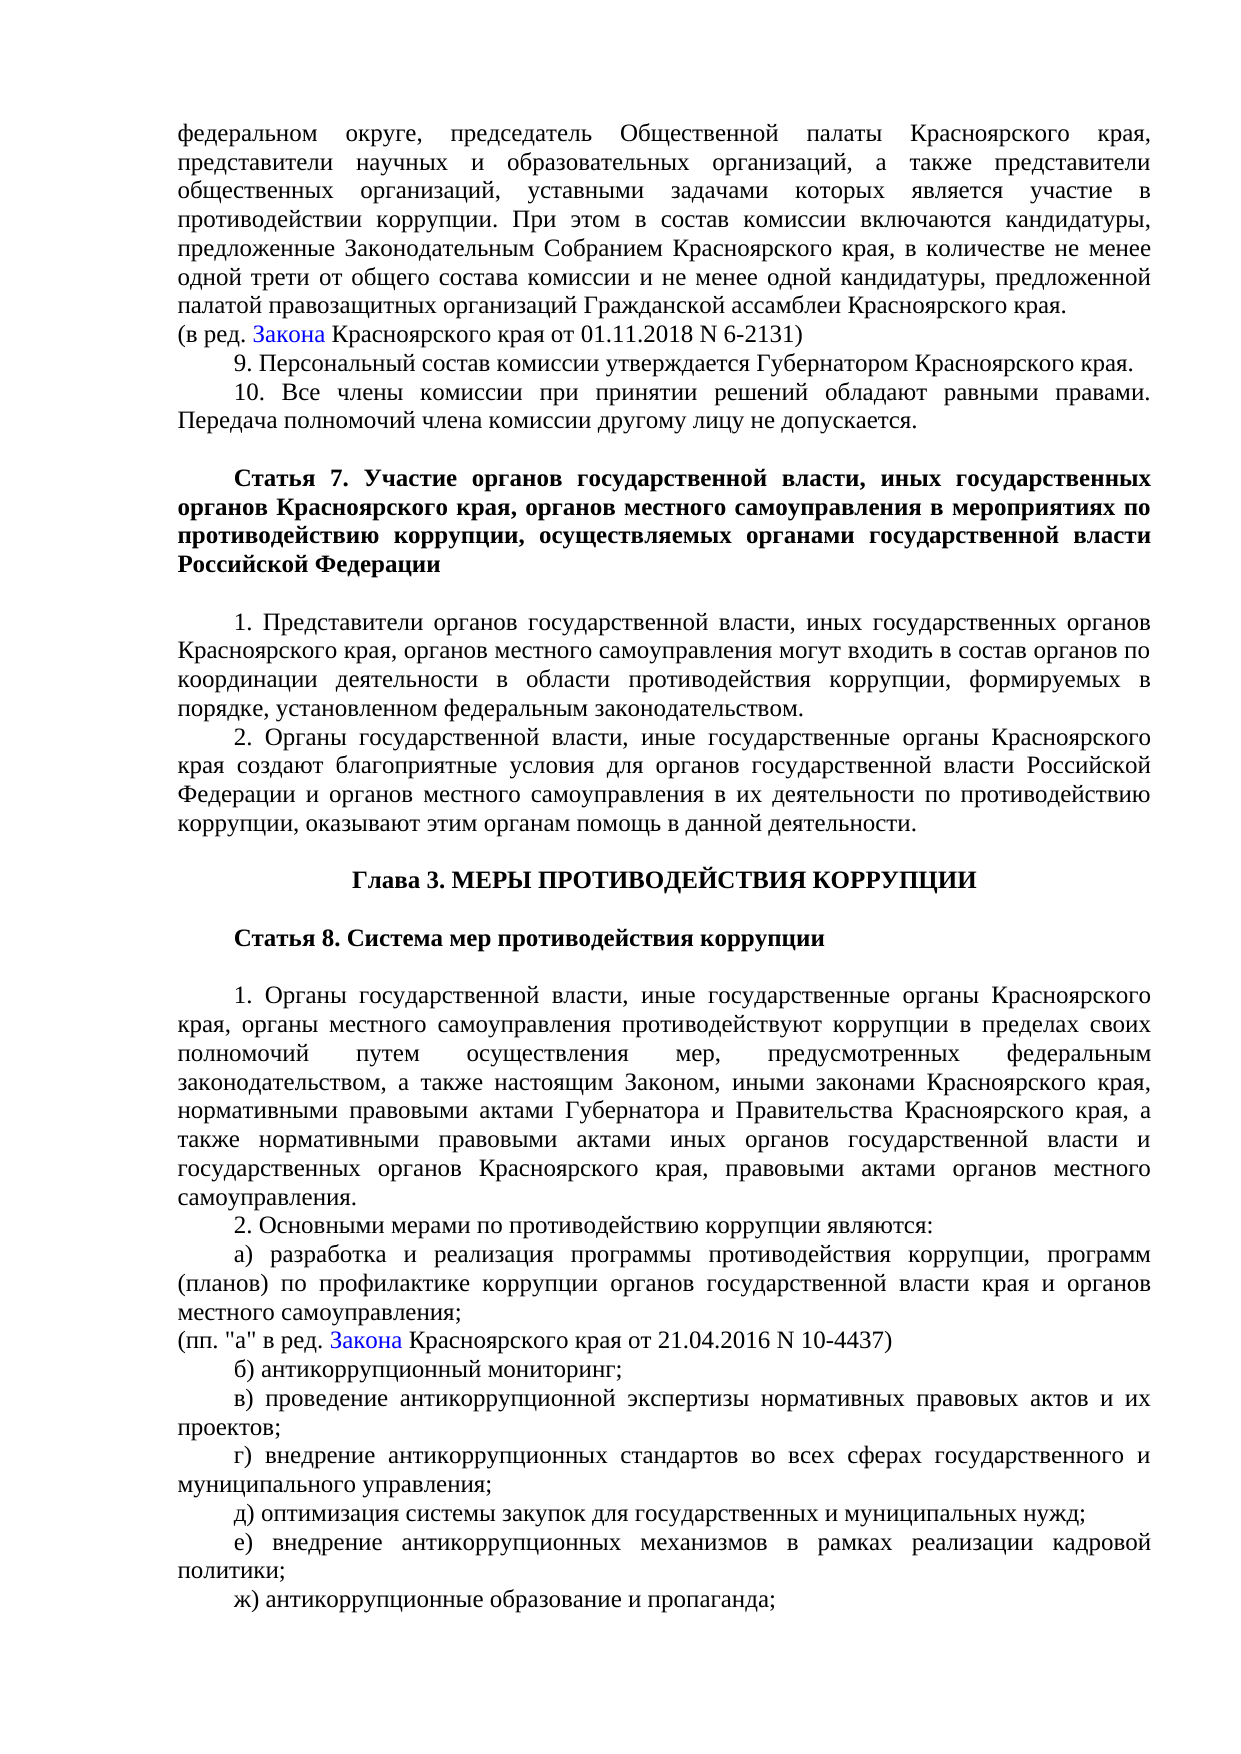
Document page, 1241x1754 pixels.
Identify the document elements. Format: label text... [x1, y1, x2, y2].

text 1. Органы государственной власти, иные государственные органы Красноярского края, органы местного самоуправления противодействуют коррупции в пределах своих полномочий путем осуществления мер, предусмотренных федеральным законодательством, а также настоящим Законом, иными законами Красноярского края, нормативными правовыми актами Губернатора и Правительства Красноярского края, а также нормативными правовыми актами иных органов государственной власти и государственных органов Красноярского края, правовыми актами органов местного самоуправления. [177, 981, 1152, 1211]
text д) оптимизация системы закупок для государственных и муниципальных нужд; [177, 1498, 1152, 1527]
text 9. Персональный состав комиссии утверждается Губернатором Красноярского края. [177, 348, 1152, 377]
text (пп. "а" в ред. Закона Красноярского края от 21.04.2016 N 10-4437) [177, 1326, 1152, 1354]
text 10. Все члены комиссии при принятии решений обладают равными правами. Передача полномочий члена комиссии другому лицу не допускается. [177, 377, 1152, 434]
title Глава 3. МЕРЫ ПРОТИВОДЕЙСТВИЯ КОРРУПЦИИ [177, 866, 1152, 894]
text ж) антикоррупционные образование и пропаганда; [177, 1584, 1152, 1613]
text 1. Представители органов государственной власти, иных государственных органов Красноярского края, органов местного самоуправления могут входить в состав органов по координации деятельности в области противодействия коррупции, формируемых в порядке, установленном федеральным законодательством. [177, 607, 1152, 722]
text г) внедрение антикоррупционных стандартов во всех сферах государственного и муниципального управления; [177, 1441, 1152, 1498]
text 2. Органы государственной власти, иные государственные органы Красноярского края создают благоприятные условия для органов государственной власти Российской Федерации и органов местного самоуправления в их деятельности по противодействию коррупции, оказывают этим органам помощь в данной деятельности. [177, 722, 1152, 837]
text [177, 118, 1152, 319]
text а) разработка и реализация программы противодействия коррупции, программ (планов) по профилактике коррупции органов государственной власти края и органов местного самоуправления; [177, 1239, 1152, 1326]
text (в ред. Закона Красноярского края от 01.11.2018 N 6-2131) [177, 319, 1152, 348]
text 2. Основными мерами по противодействию коррупции являются: [177, 1211, 1152, 1239]
title Статья 8. Система мер противодействия коррупции [177, 923, 1152, 952]
text в) проведение антикоррупционной экспертизы нормативных правовых актов и их проектов; [177, 1383, 1152, 1441]
text е) внедрение антикоррупционных механизмов в рамках реализации кадровой политики; [177, 1527, 1152, 1584]
text б) антикоррупционный мониторинг; [177, 1354, 1152, 1383]
title Статья 7. Участие органов государственной власти, иных государственных органов Красноярского края, органов местного самоуправления в мероприятиях по противодействию коррупции, осуществляемых органами государственной власти Российской Федерации [177, 463, 1152, 578]
